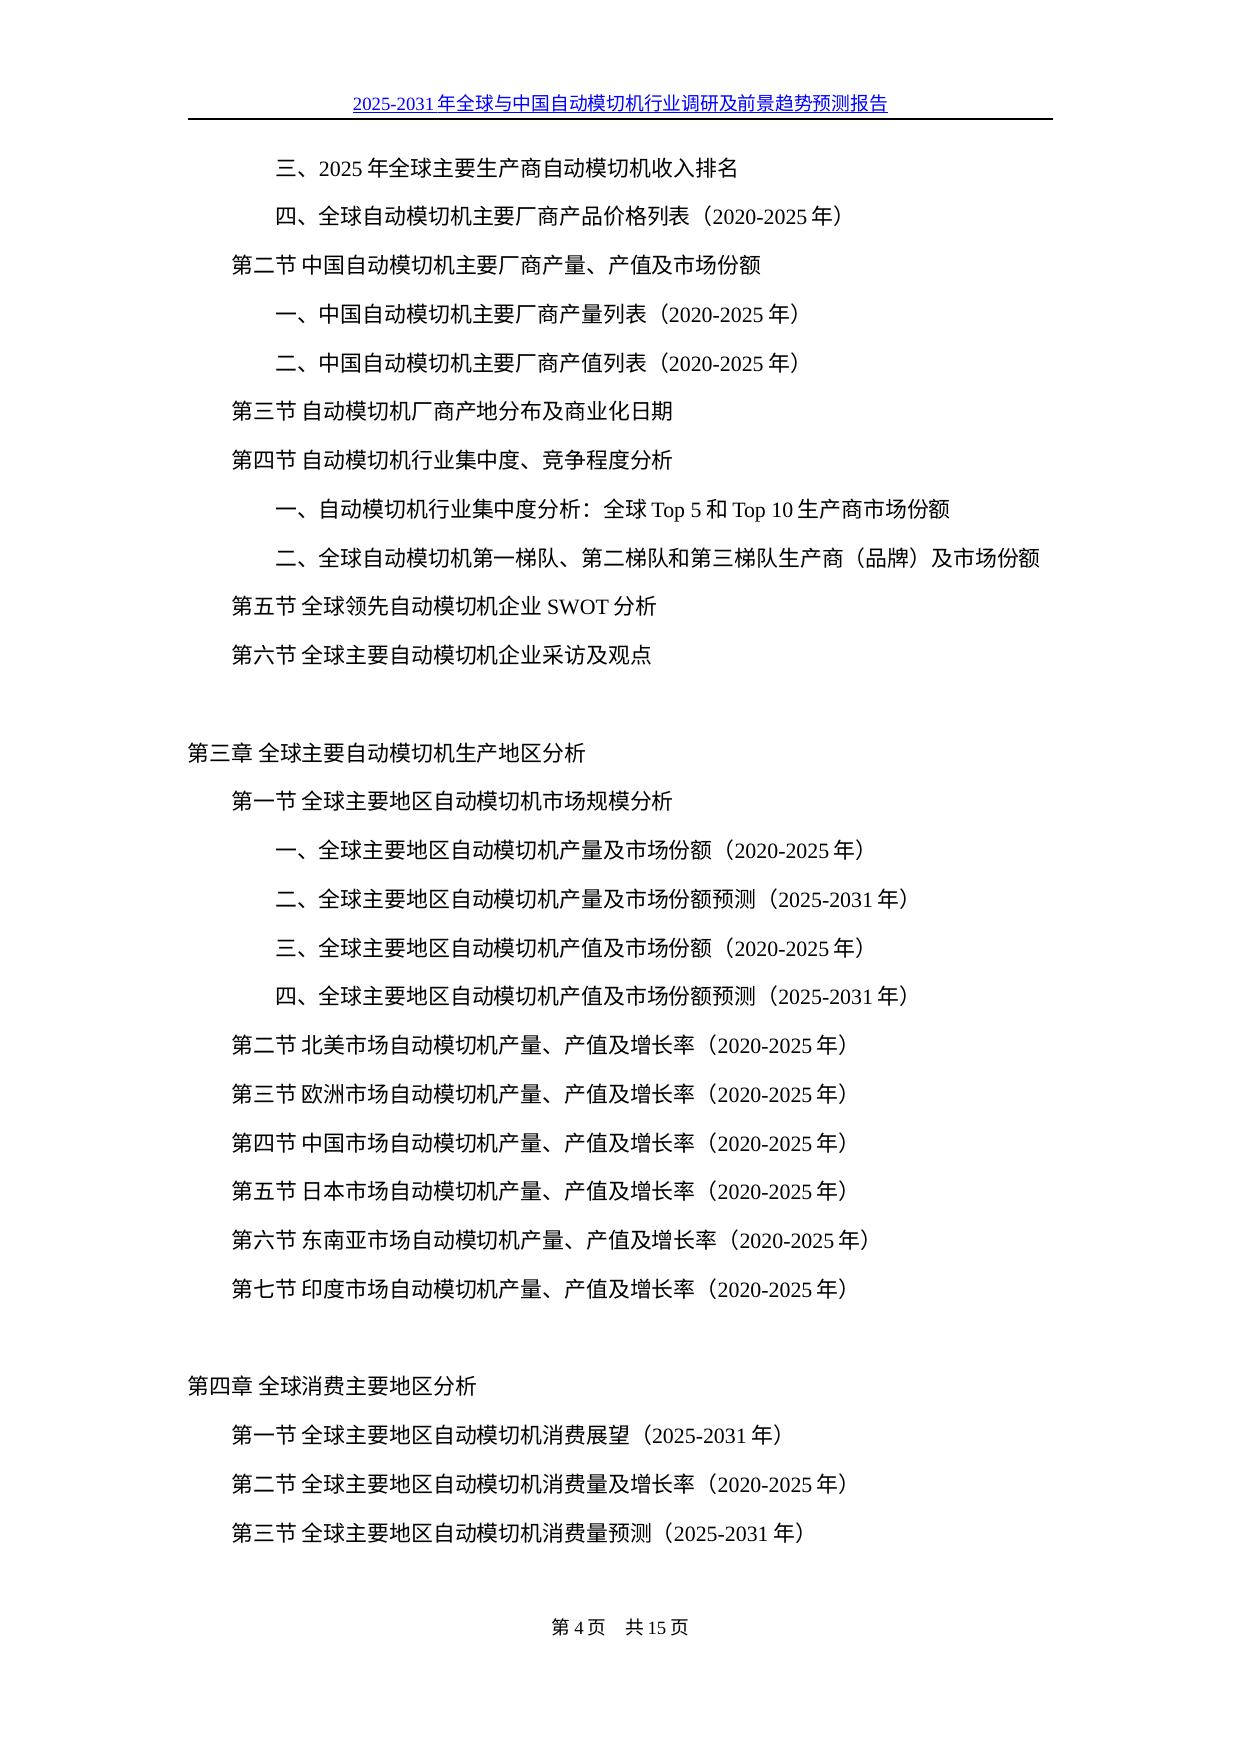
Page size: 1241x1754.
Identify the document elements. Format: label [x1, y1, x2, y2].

text [187, 150, 1053, 1548]
